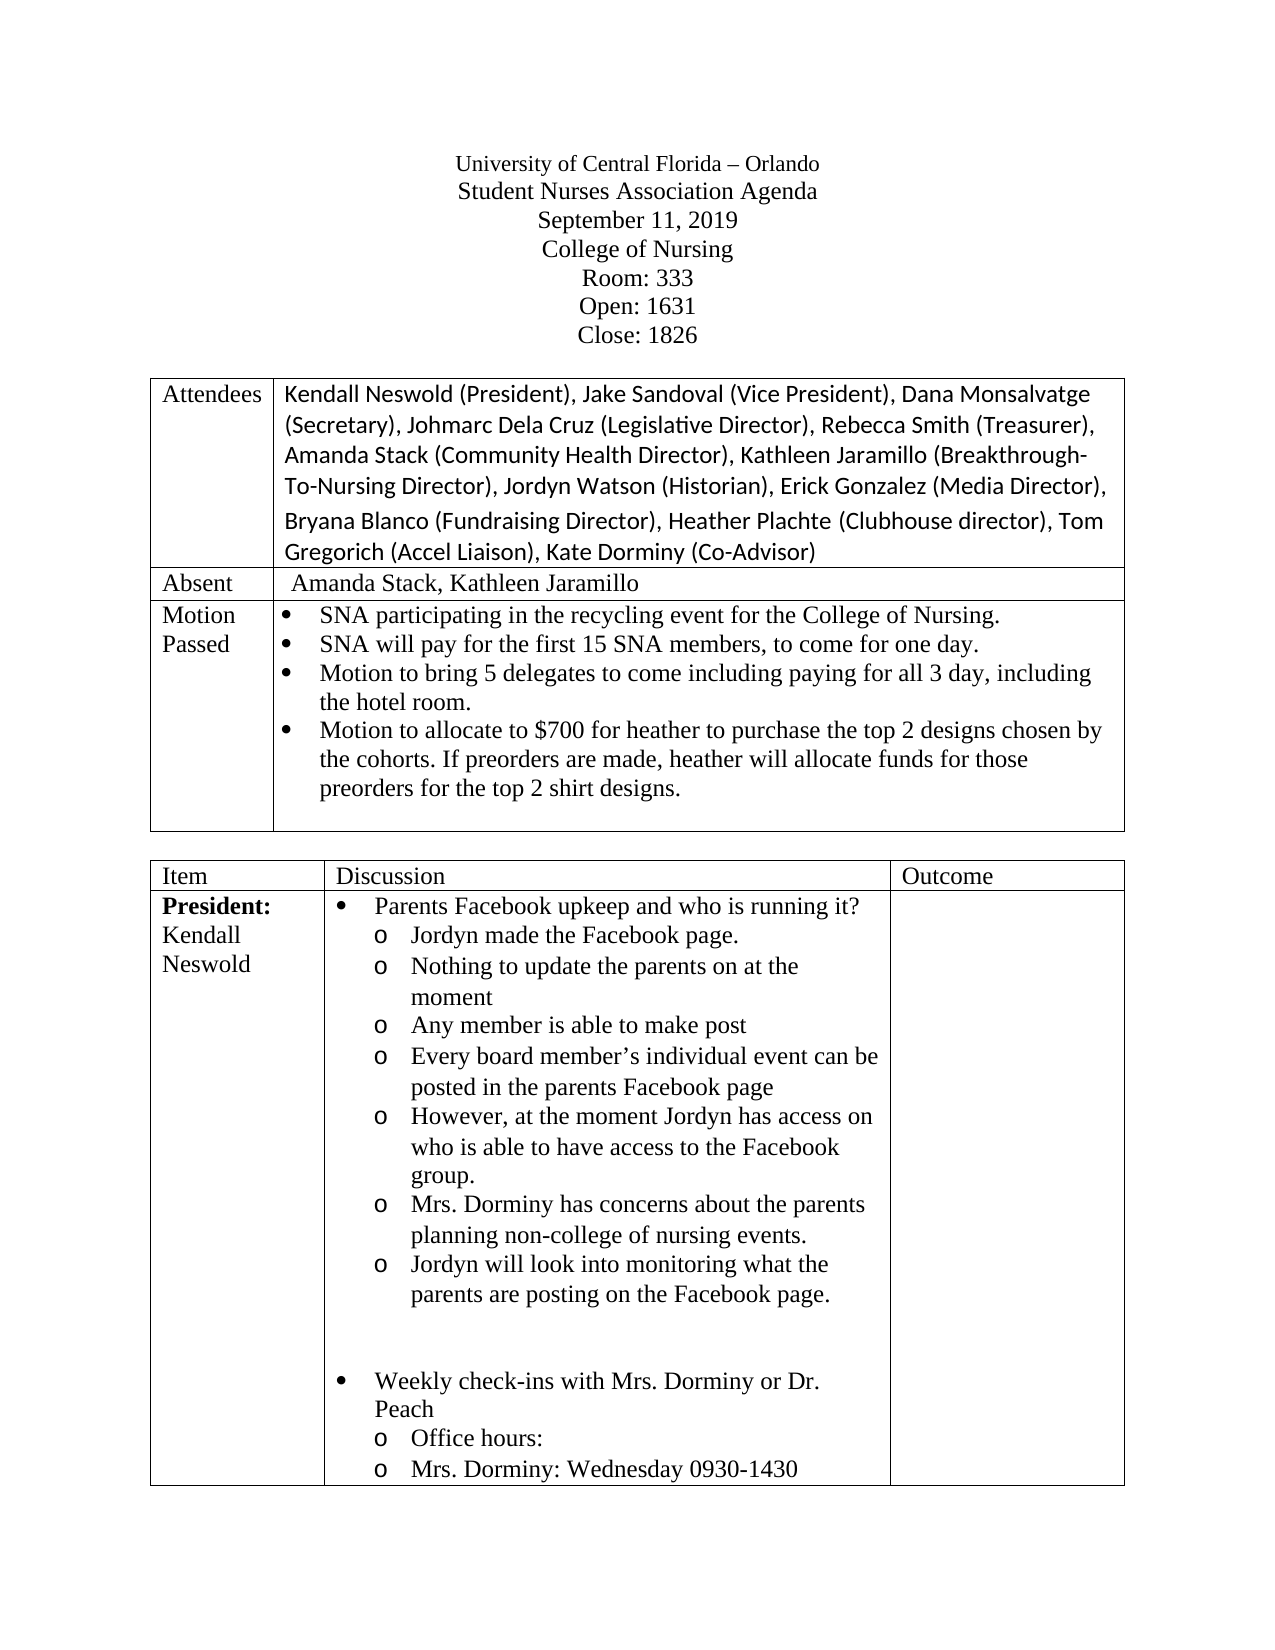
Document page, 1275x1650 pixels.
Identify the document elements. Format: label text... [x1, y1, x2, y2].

table_header Kendall Neswold (President), Jake Sandoval (Vice President), Dana Monsalvatge (Secretary), Johmarc Dela Cruz (Legislative Director), Rebecca Smith (Treasurer), Amanda Stack (Community Health Director), Kathleen Jaramillo (Breakthrough-To-Nursing Director), Jordyn Watson (Historian), Erick Gonzalez (Media Director), Bryana Blanco (Fundraising Director), Heather Plachte (Clubhouse director), Tom Gregorich (Accel Liaison), Kate Dorminy (Co-Advisor) [274, 379, 1124, 567]
text Close: 1826 [150, 320, 1125, 349]
text September 11, 2019 [150, 205, 1125, 234]
table_cell SNA participating in the recycling event for the College of Nursing. SNA will pay for the first 15 SNA members, to come for one day. Motion to bring 5 delegates to come including paying for all 3 day, including the hotel room. Motion to allocate to $700 for heather to purchase the top 2 designs chosen by the cohorts. If preorders are made, heather will allocate funds for those preorders for the top 2 shirt designs. [274, 601, 1124, 831]
table_cell [891, 891, 1124, 1485]
text University of Central Florida – Orlando [150, 150, 1125, 176]
text Room: 333 [150, 263, 1125, 291]
table_header Item [151, 861, 324, 890]
table_header Attendees [151, 379, 273, 567]
table_cell Absent [151, 568, 273, 599]
table_cell Motion Passed [151, 601, 273, 831]
text Open: 1631 [150, 291, 1125, 320]
text Student Nurses Association Agenda [150, 176, 1125, 205]
table_header Discussion [325, 861, 890, 890]
table_cell Amanda Stack, Kathleen Jaramillo [274, 568, 1124, 599]
table_header Outcome [891, 861, 1124, 890]
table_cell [325, 891, 890, 1485]
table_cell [151, 891, 324, 1485]
text College of Nursing [150, 234, 1125, 263]
